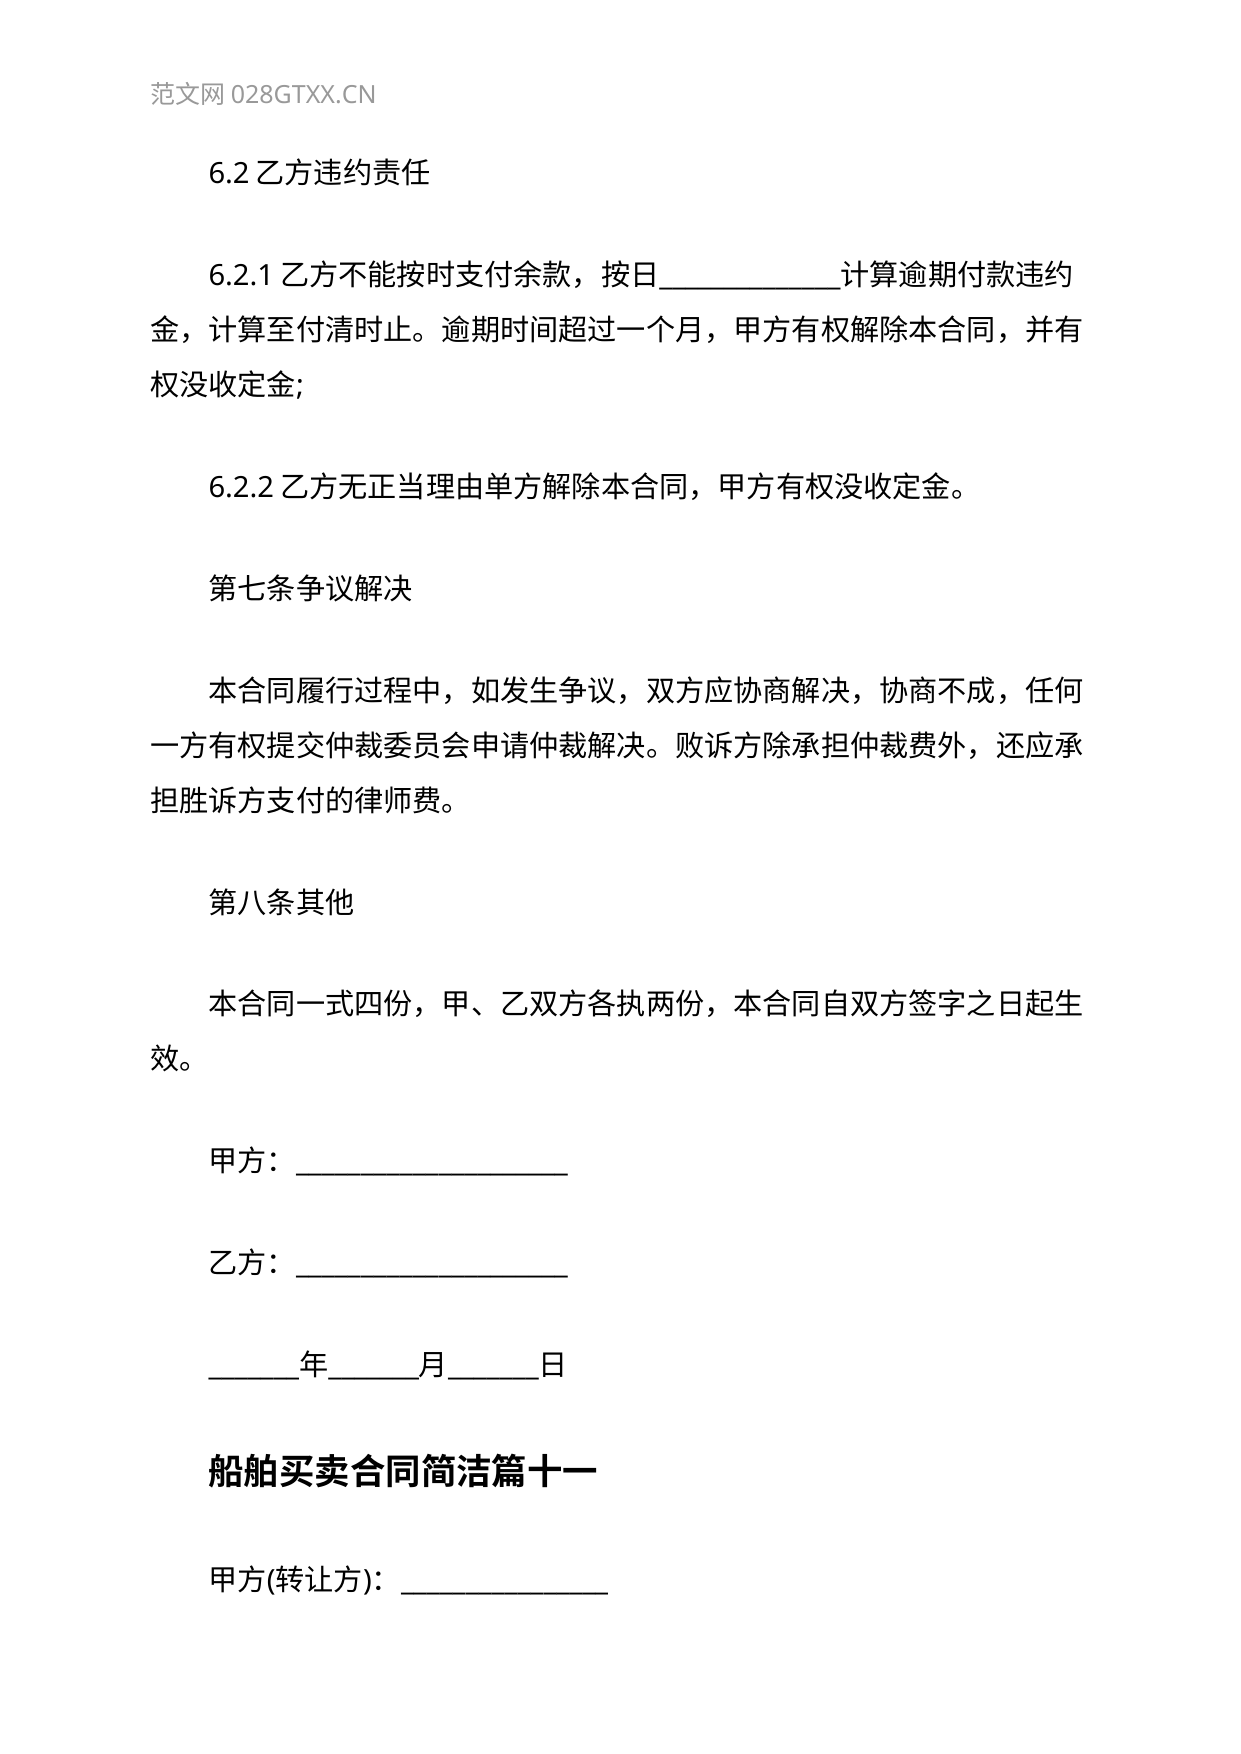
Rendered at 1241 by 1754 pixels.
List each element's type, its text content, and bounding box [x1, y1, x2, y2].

text 第七条争议解决 [150, 566, 1090, 608]
text 第八条其他 [150, 879, 1090, 921]
text 甲方(转让方)：________________ [150, 1557, 1090, 1599]
text 船舶买卖合同简洁篇十一 [150, 1443, 1090, 1495]
text 6.2.2乙方无正当理由单方解除本合同，甲方有权没收定金。 [150, 464, 1090, 506]
text 本合同履行过程中，如发生争议，双方应协商解决，协商不成，任何一方有权提交仲裁委员会申请仲裁解决。败诉方除承担仲裁费外，还应承担胜诉方支付的律师费。 [150, 668, 1090, 820]
text _______年_______月_______日 [150, 1342, 1090, 1384]
text 6.2乙方违约责任 [150, 150, 1090, 192]
text 6.2.1乙方不能按时支付余款，按日______________计算逾期付款违约金，计算至付清时止。逾期时间超过一个月，甲方有权解除本合同，并有权没收定金; [150, 252, 1090, 404]
text 甲方：_____________________ [150, 1138, 1090, 1180]
text 本合同一式四份，甲、乙双方各执两份，本合同自双方签字之日起生效。 [150, 981, 1090, 1078]
text 乙方：_____________________ [150, 1239, 1090, 1282]
